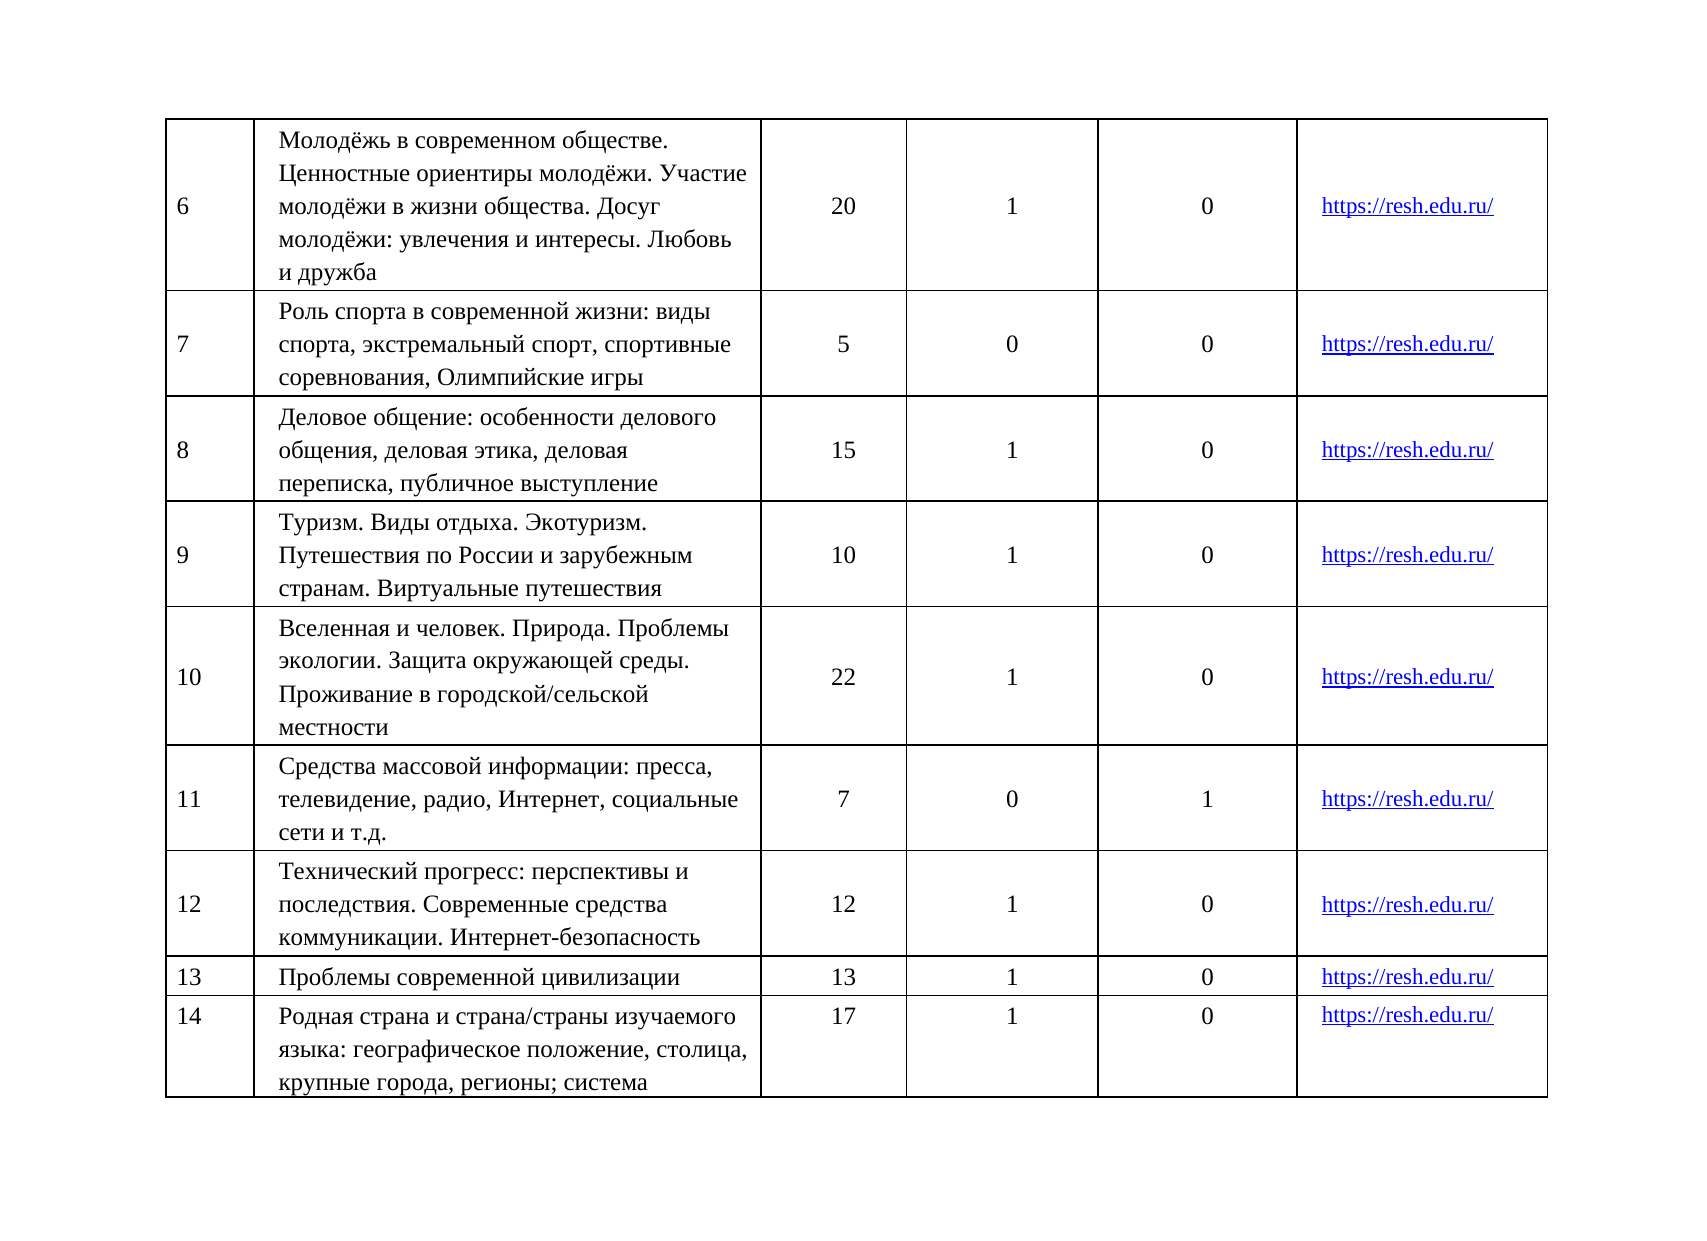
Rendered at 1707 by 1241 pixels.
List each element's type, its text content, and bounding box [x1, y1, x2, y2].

table_cell 0 [907, 291, 1097, 395]
table_cell 7 [762, 746, 906, 850]
table_cell 1 [907, 397, 1097, 500]
table_cell 15 [762, 397, 906, 500]
table_cell 12 [167, 851, 253, 955]
table_cell 13 [167, 957, 253, 994]
table_cell 6 [167, 120, 253, 289]
table_cell Вселенная и человек. Природа. Проблемы экологии. Защита окружающей среды. Проживание в городской/сельской местности [255, 607, 760, 744]
table_cell 0 [1099, 291, 1296, 395]
table_cell Молодёжь в современном обществе. Ценностные ориентиры молодёжи. Участие молодёжи в жизни общества. Досуг молодёжи: увлечения и интересы. Любовь и дружба [255, 120, 760, 289]
table_cell 1 [1099, 746, 1296, 850]
table_cell 0 [1099, 397, 1296, 500]
table_cell Туризм. Виды отдыха. Экотуризм. Путешествия по России и зарубежным странам. Виртуальные путешествия [255, 502, 760, 606]
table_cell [1298, 120, 1547, 289]
table_cell 22 [762, 607, 906, 744]
table_cell Роль спорта в современной жизни: виды спорта, экстремальный спорт, спортивные соревнования, Олимпийские игры [255, 291, 760, 395]
table_cell 1 [907, 957, 1097, 994]
table_cell 12 [762, 851, 906, 955]
table_cell https://resh.edu.ru/ [1298, 397, 1547, 500]
table_cell 1 [907, 502, 1097, 606]
table_cell 0 [1099, 502, 1296, 606]
table_cell 11 [167, 746, 253, 850]
table_cell 1 [907, 996, 1097, 1096]
table_cell 1 [907, 607, 1097, 744]
table_cell 9 [167, 502, 253, 606]
table_cell 0 [1099, 607, 1296, 744]
table_cell 1 [907, 851, 1097, 955]
table_cell https://resh.edu.ru/ [1298, 851, 1547, 955]
table_cell https://resh.edu.ru/ [1298, 291, 1547, 395]
table_cell 10 [762, 502, 906, 606]
table_cell 0 [1099, 851, 1296, 955]
table_cell 10 [167, 607, 253, 744]
table_cell 7 [167, 291, 253, 395]
table_cell 14 [167, 996, 253, 1096]
table_cell Деловое общение: особенности делового общения, деловая этика, деловая переписка, публичное выступление [255, 397, 760, 500]
table_cell https://resh.edu.ru/ [1298, 957, 1547, 994]
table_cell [1298, 996, 1547, 1096]
table_cell 13 [762, 957, 906, 994]
table_cell 8 [167, 397, 253, 500]
table_cell 0 [907, 746, 1097, 850]
table_cell 0 [1099, 120, 1296, 289]
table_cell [255, 996, 760, 1096]
table_cell 0 [1099, 996, 1296, 1096]
table_cell https://resh.edu.ru/ [1298, 502, 1547, 606]
table_cell 1 [907, 120, 1097, 289]
table_cell Средства массовой информации: пресса, телевидение, радио, Интернет, социальные сети и т.д. [255, 746, 760, 850]
table_cell 0 [1099, 957, 1296, 994]
table_cell https://resh.edu.ru/ [1298, 607, 1547, 744]
table_cell 20 [762, 120, 906, 289]
table_cell 17 [762, 996, 906, 1096]
table_cell 5 [762, 291, 906, 395]
table_cell Технический прогресс: перспективы и последствия. Современные средства коммуникации. Интернет-безопасность [255, 851, 760, 955]
table_cell https://resh.edu.ru/ [1298, 746, 1547, 850]
table_cell Проблемы современной цивилизации [255, 957, 760, 994]
